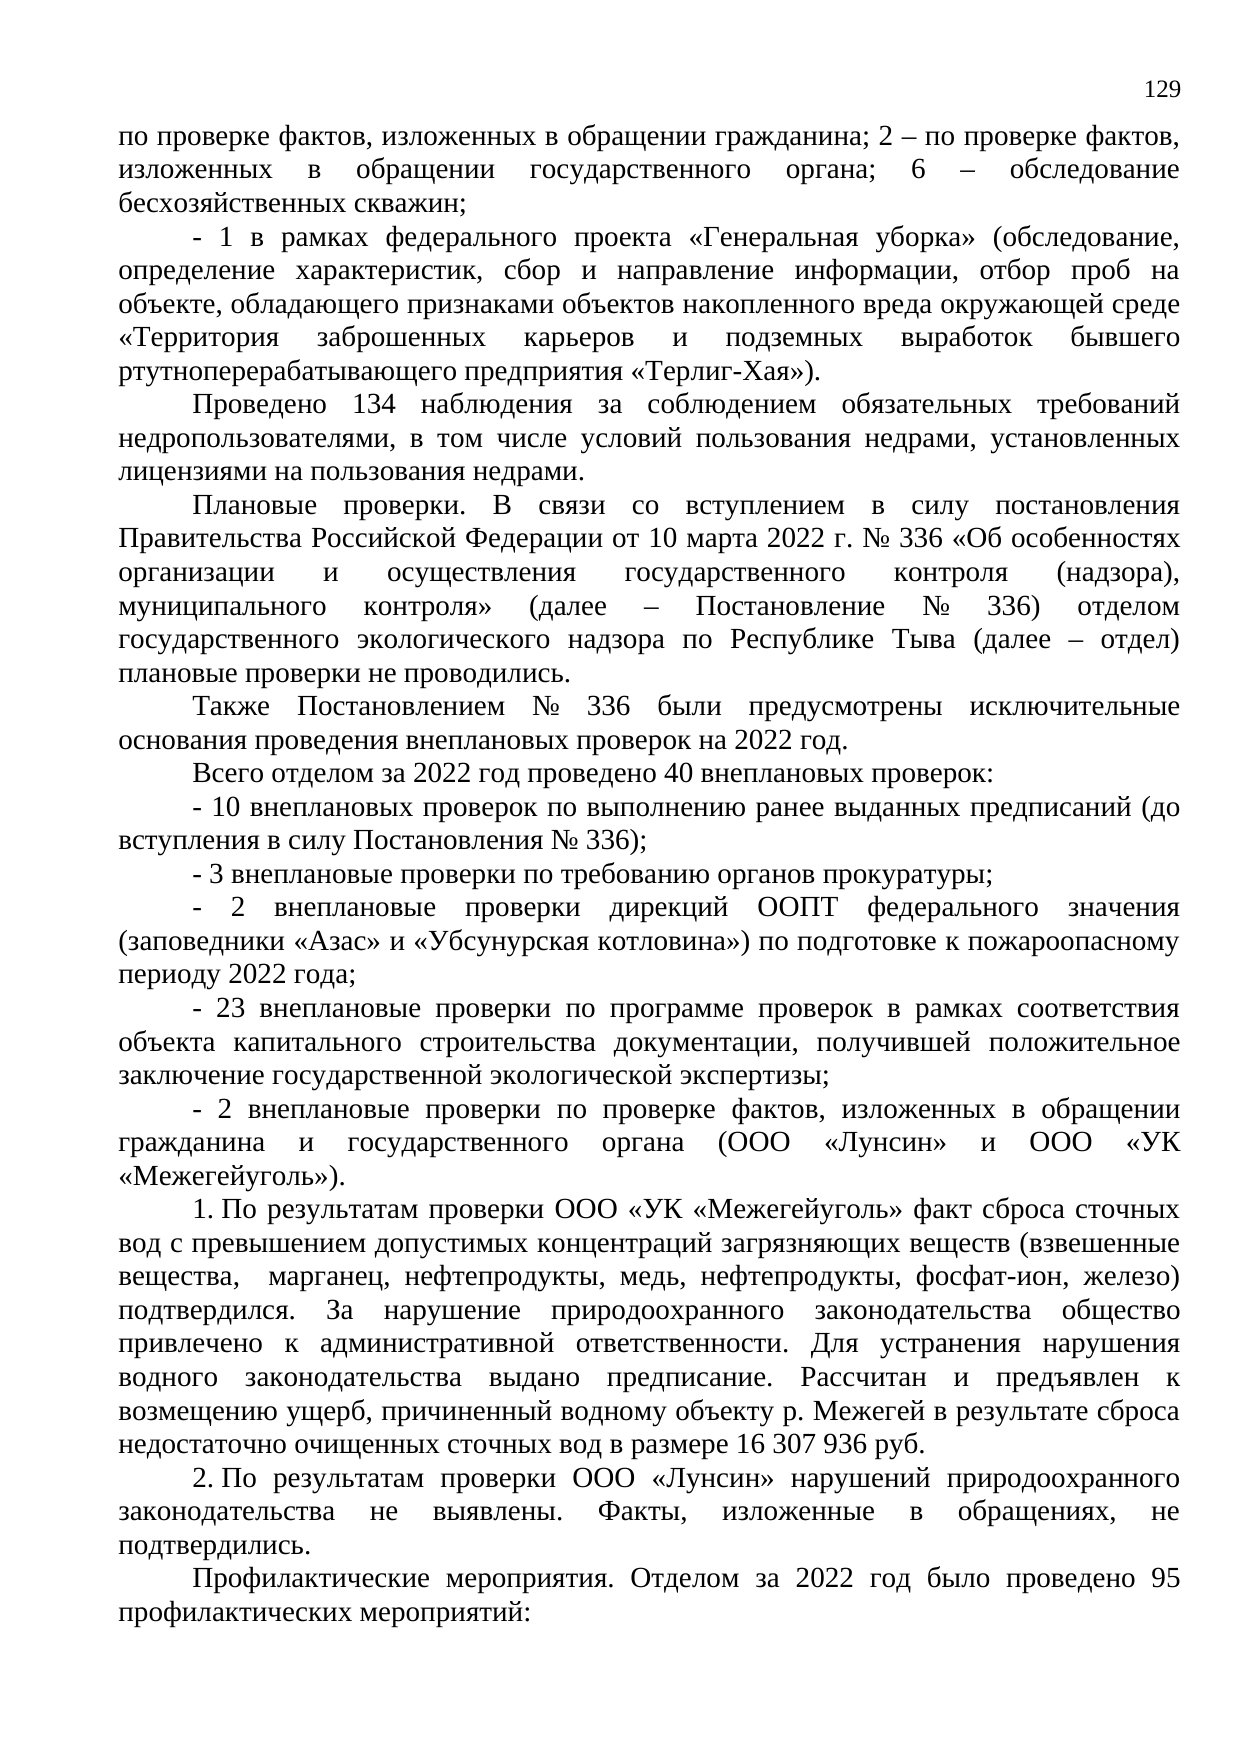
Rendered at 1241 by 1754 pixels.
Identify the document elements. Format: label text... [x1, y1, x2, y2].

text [118, 118, 1181, 219]
list По результатам проверки ООО «Лунсин» нарушений природоохранного законодательства не выявлены. Факты, изложенные в обращениях, не подтвердились. [118, 1460, 1181, 1560]
list По результатам проверки ООО «УК «Межегейуголь» факт сброса сточных вод с превышением допустимых концентраций загрязняющих веществ (взвешенные вещества, марганец, нефтепродукты, медь, нефтепродукты, фосфат-ион, железо) подтвердился. За нарушение природоохранного законодательства общество привлечено к административной ответственности. Для устранения нарушения водного законодательства выдано предписание. Рассчитан и предъявлен к возмещению ущерб, причиненный водному объекту р. Межегей в результате сброса недостаточно очищенных сточных вод в размере 16 307 936 руб. [118, 1191, 1181, 1460]
text Проведено 134 наблюдения за соблюдением обязательных требований недропользователями, в том числе условий пользования недрами, установленных лицензиями на пользования недрами. [118, 386, 1181, 487]
text - 1 в рамках федерального проекта «Генеральная уборка» (обследование, определение характеристик, сбор и направление информации, отбор проб на объекте, обладающего признаками объектов накопленного вреда окружающей среде «Территория заброшенных карьеров и подземных выработок бывшего ртутноперерабатывающего предприятия «Терлиг-Хая»). [118, 219, 1181, 386]
text Плановые проверки. В связи со вступлением в силу постановления Правительства Российской Федерации от 10 марта 2022 г. № 336 «Об особенностях организации и осуществления государственного контроля (надзора), муниципального контроля» (далее – Постановление № 336) отделом государственного экологического надзора по Республике Тыва (далее – отдел) плановые проверки не проводились. [118, 487, 1181, 688]
text - 3 внеплановые проверки по требованию органов прокуратуры; [118, 856, 1181, 889]
text - 2 внеплановые проверки дирекций ООПТ федерального значения (заповедники «Азас» и «Убсунурская котловина») по подготовке к пожароопасному периоду 2022 года; [118, 889, 1181, 990]
text Всего отделом за 2022 год проведено 40 внеплановых проверок: [118, 755, 1181, 789]
text Профилактические мероприятия. Отделом за 2022 год было проведено 95 профилактических мероприятий: [118, 1560, 1181, 1627]
text - 2 внеплановые проверки по проверке фактов, изложенных в обращении гражданина и государственного органа (ООО «Лунсин» и ООО «УК «Межегейуголь»). [118, 1091, 1181, 1191]
text - 10 внеплановых проверок по выполнению ранее выданных предписаний (до вступления в силу Постановления № 336); [118, 789, 1181, 856]
text - 23 внеплановые проверки по программе проверок в рамках соответствия объекта капитального строительства документации, получившей положительное заключение государственной экологической экспертизы; [118, 990, 1181, 1091]
text Также Постановлением № 336 были предусмотрены исключительные основания проведения внеплановых проверок на 2022 год. [118, 688, 1181, 755]
